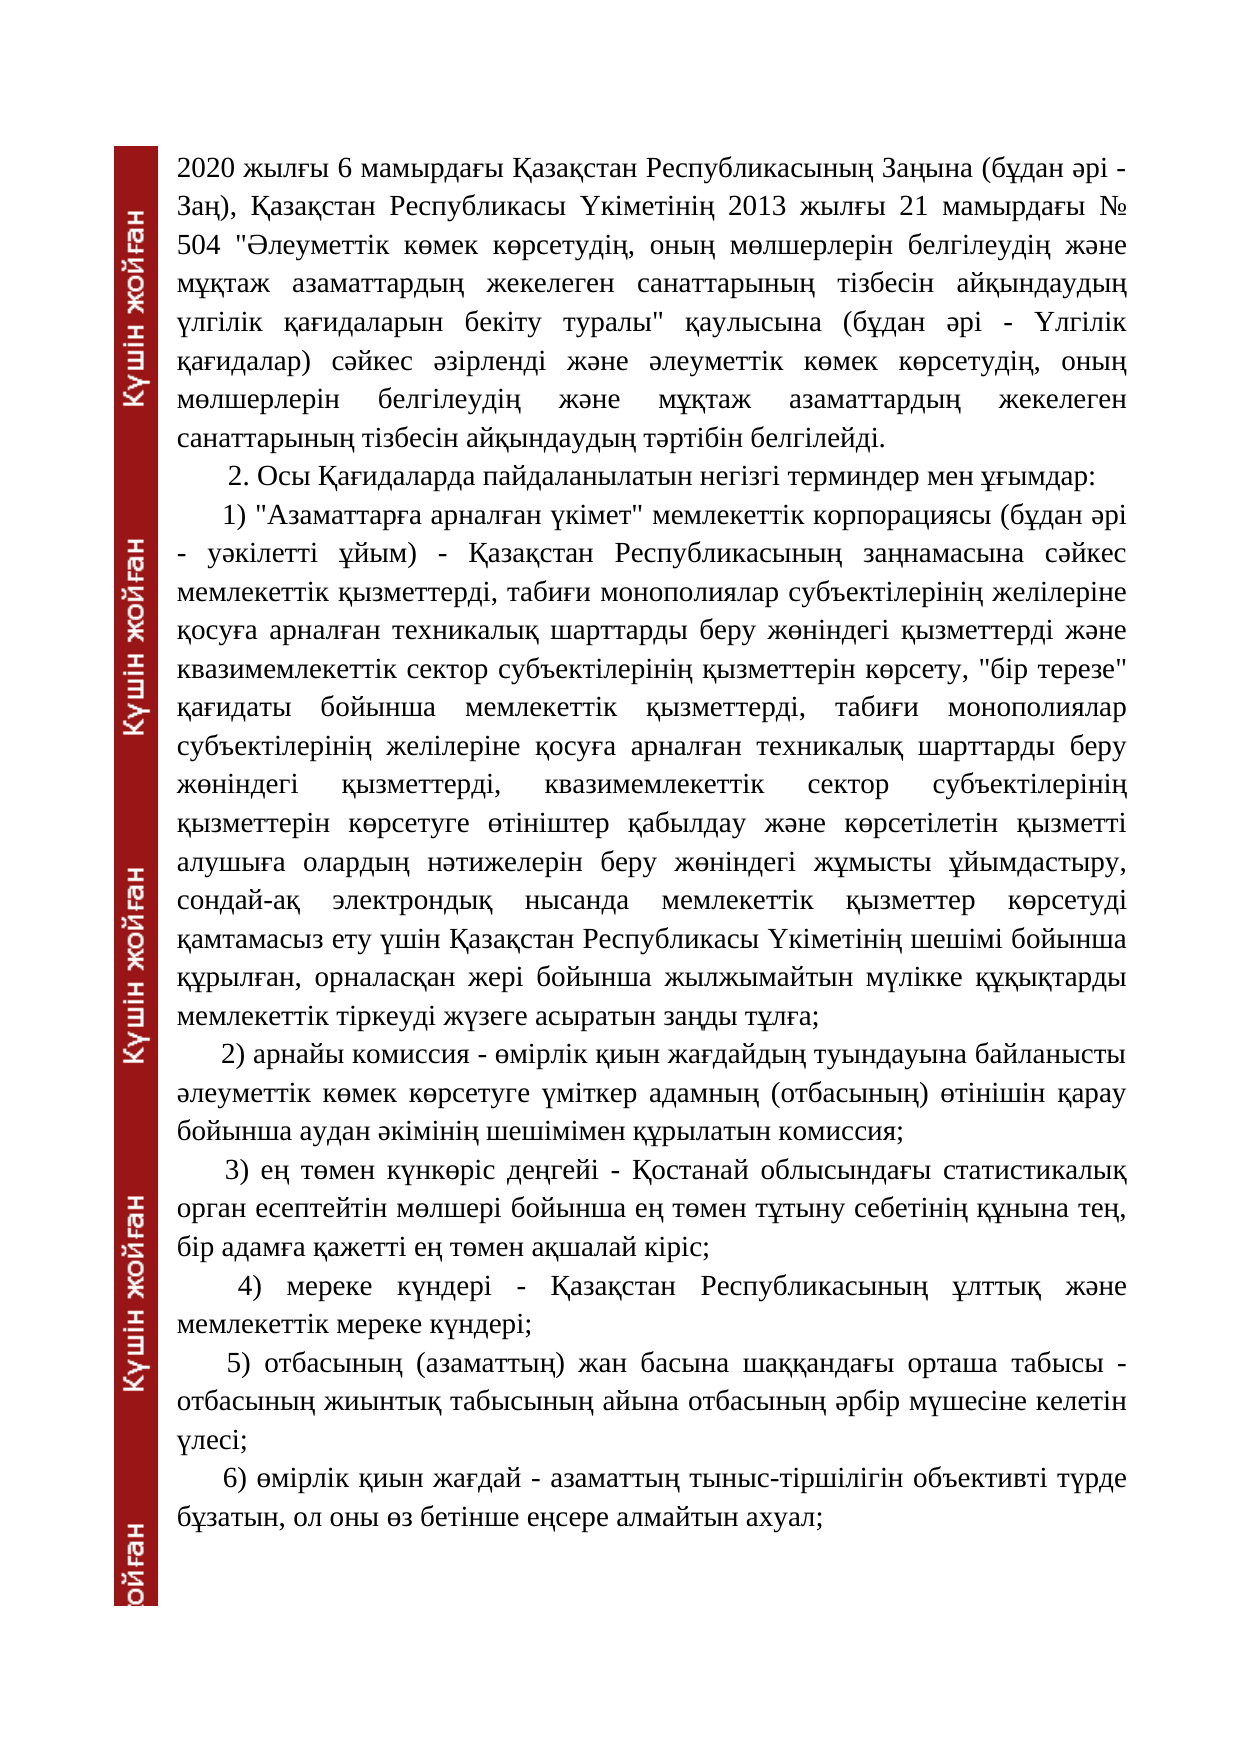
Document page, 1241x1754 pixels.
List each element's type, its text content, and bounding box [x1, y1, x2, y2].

picture [114, 1340, 158, 1345]
text 3) ең төмен күнкөріс деңгейі - Қостанай облысындағы статистикалық орган есептейтін мөлшері бойынша ең төмен тұтыну себетінің құнына тең, бір адамға қажетті ең төмен ақшалай кіріс; [112, 1152, 1128, 1263]
text 2. Осы Қағидаларда пайдаланылатын негізгі терминдер мен ұғымдар: [112, 458, 1128, 492]
text 6) өмірлік қиын жағдай - азаматтың тыныс-тіршілігін объективті түрде бұзатын, ол оны өз бетінше еңсере алмайтын ахуал; [112, 1460, 1128, 1532]
text 2) арнайы комиссия - өмірлік қиын жағдайдың туындауына байланысты әлеуметтік көмек көрсетуге үміткер адамның (отбасының) өтінішін қарау бойынша аудан әкімінің шешімімен құрылатын комиссия; [112, 1036, 1128, 1147]
text 4) мереке күндері - Қазақстан Республикасының ұлттық және мемлекеттік мереке күндері; [112, 1268, 1128, 1340]
picture [114, 1147, 158, 1152]
picture [114, 1031, 158, 1036]
text 5) отбасының (азаматтың) жан басына шаққандағы орташа табысы - отбасының жиынтық табысының айына отбасының әрбір мүшесіне келетін үлесі; [112, 1345, 1128, 1455]
picture [114, 1532, 158, 1606]
picture [114, 1263, 158, 1268]
picture [114, 1455, 158, 1460]
picture [114, 146, 158, 150]
text 1) "Азаматтарға арналған үкімет" мемлекеттік корпорациясы (бұдан әрі - уәкілетті ұйым) - Қазақстан Республикасының заңнамасына сәйкес мемлекеттік қызметтерді, табиғи монополиялар субъектілерінің желілеріне қосуға арналған техникалық шарттарды беру жөніндегі қызметтерді және квазимемлекеттік сектор субъектілерінің қызметтерін көрсету, "бір терезе" қағидаты бойынша мемлекеттік қызметтерді, табиғи монополиялар субъектілерінің желілеріне қосуға арналған техникалық шарттарды беру жөніндегі қызметтерді, квазимемлекеттік сектор субъектілерінің қызметтерін көрсетуге өтініштер қабылдау және көрсетілетін қызметті алушыға олардың нәтижелерін беру жөніндегі жұмысты ұйымдастыру, сондай-ақ электрондық нысанда мемлекеттік қызметтер көрсетуді қамтамасыз ету үшін Қазақстан Республикасы Үкіметінің шешімі бойынша құрылған, орналасқан жері бойынша жылжымайтын мүлікке құқықтарды мемлекеттік тіркеуді жүзеге асыратын заңды тұлға; [112, 497, 1128, 1031]
picture [114, 492, 158, 497]
picture [114, 453, 158, 458]
